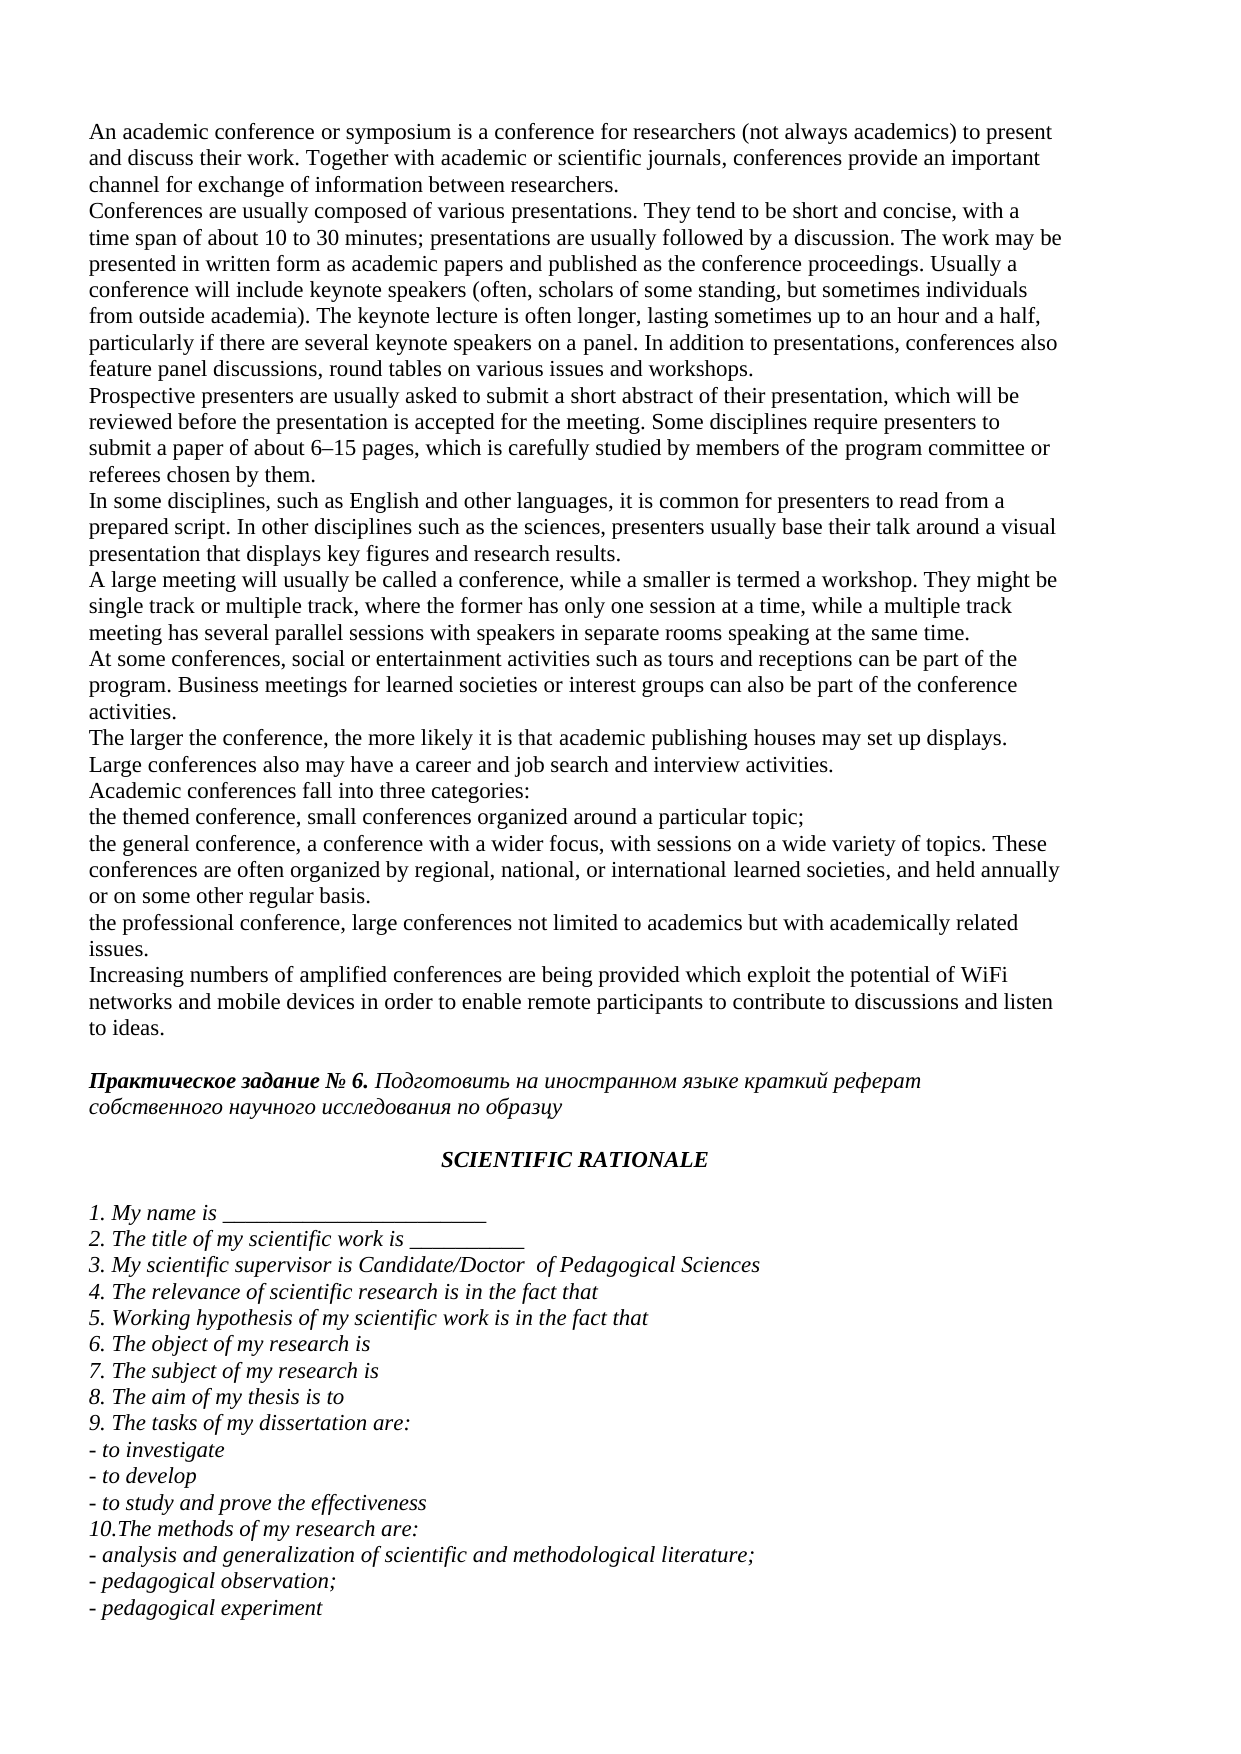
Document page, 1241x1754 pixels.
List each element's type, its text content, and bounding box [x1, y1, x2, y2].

text 10.The methods of my research are: [88, 1515, 1063, 1541]
text 8. The aim of my thesis is to [88, 1383, 1063, 1409]
text An academic conference or symposium is a conference for researchers (not always academics) to present and discuss their work. Together with academic or scientific journals, conferences provide an important channel for exchange of information between researchers. [88, 118, 1063, 197]
text SCIENTIFIC RATIONALE [88, 1146, 1063, 1172]
text 5. Working hypothesis of my scientific work is in the fact that [88, 1304, 1063, 1330]
text - pedagogical experiment [88, 1594, 1063, 1620]
text 2. The title of my scientific work is __________ [88, 1225, 1063, 1251]
text In some disciplines, such as English and other languages, it is common for presenters to read from a prepared script. In other disciplines such as the sciences, presenters usually base their talk around a visual presentation that displays key figures and research results. [88, 487, 1063, 566]
text - to investigate [88, 1436, 1063, 1462]
text the professional conference, large conferences not limited to academics but with academically related issues. [88, 909, 1063, 961]
text - pedagogical observation; [88, 1568, 1063, 1594]
text 1. My name is _______________________ [88, 1199, 1063, 1225]
text the general conference, a conference with a wider focus, with sessions on a wide variety of topics. These conferences are often organized by regional, national, or international learned societies, and held annually or on some other regular basis. [88, 830, 1063, 909]
text 9. The tasks of my dissertation are: [88, 1409, 1063, 1436]
text 7. The subject of my research is [88, 1357, 1063, 1383]
text Практическое задание № 6. Подготовить на иностранном языке краткий реферат собственного научного исследования по образцу [88, 1067, 1063, 1119]
text The larger the conference, the more likely it is that academic publishing houses may set up displays. Large conferences also may have a career and job search and interview activities. [88, 724, 1063, 777]
text A large meeting will usually be called a conference, while a smaller is termed a workshop. They might be single track or multiple track, where the former has only one session at a time, while a multiple track meeting has several parallel sessions with speakers in separate rooms speaking at the same time. [88, 566, 1063, 645]
text At some conferences, social or entertainment activities such as tours and receptions can be part of the program. Business meetings for learned societies or interest groups can also be part of the conference activities. [88, 645, 1063, 724]
text 6. The object of my research is [88, 1330, 1063, 1357]
text Prospective presenters are usually asked to submit a short abstract of their presentation, which will be reviewed before the presentation is accepted for the meeting. Some disciplines require presenters to submit a paper of about 6–15 pages, which is carefully studied by members of the program committee or referees chosen by them. [88, 382, 1063, 487]
text the themed conference, small conferences organized around a particular topic; [88, 803, 1063, 830]
text - to develop [88, 1462, 1063, 1488]
text 3. My scientific supervisor is Candidate/Doctor of Pedagogical Sciences [88, 1251, 1063, 1278]
text - analysis and generalization of scientific and methodological literature; [88, 1541, 1063, 1568]
text Increasing numbers of amplified conferences are being provided which exploit the potential of WiFi networks and mobile devices in order to enable remote participants to contribute to discussions and listen to ideas. [88, 961, 1063, 1041]
text - to study and prove the effectiveness [88, 1488, 1063, 1515]
text Conferences are usually composed of various presentations. They tend to be short and concise, with a time span of about 10 to 30 minutes; presentations are usually followed by a discussion. The work may be presented in written form as academic papers and published as the conference proceedings. Usually a conference will include keynote speakers (often, scholars of some standing, but sometimes individuals from outside academia). The keynote lecture is often longer, lasting sometimes up to an hour and a half, particularly if there are several keynote speakers on a panel. In addition to presentations, conferences also feature panel discussions, round tables on various issues and workshops. [88, 197, 1063, 382]
text 4. The relevance of scientific research is in the fact that [88, 1278, 1063, 1304]
text Academic conferences fall into three categories: [88, 777, 1063, 803]
